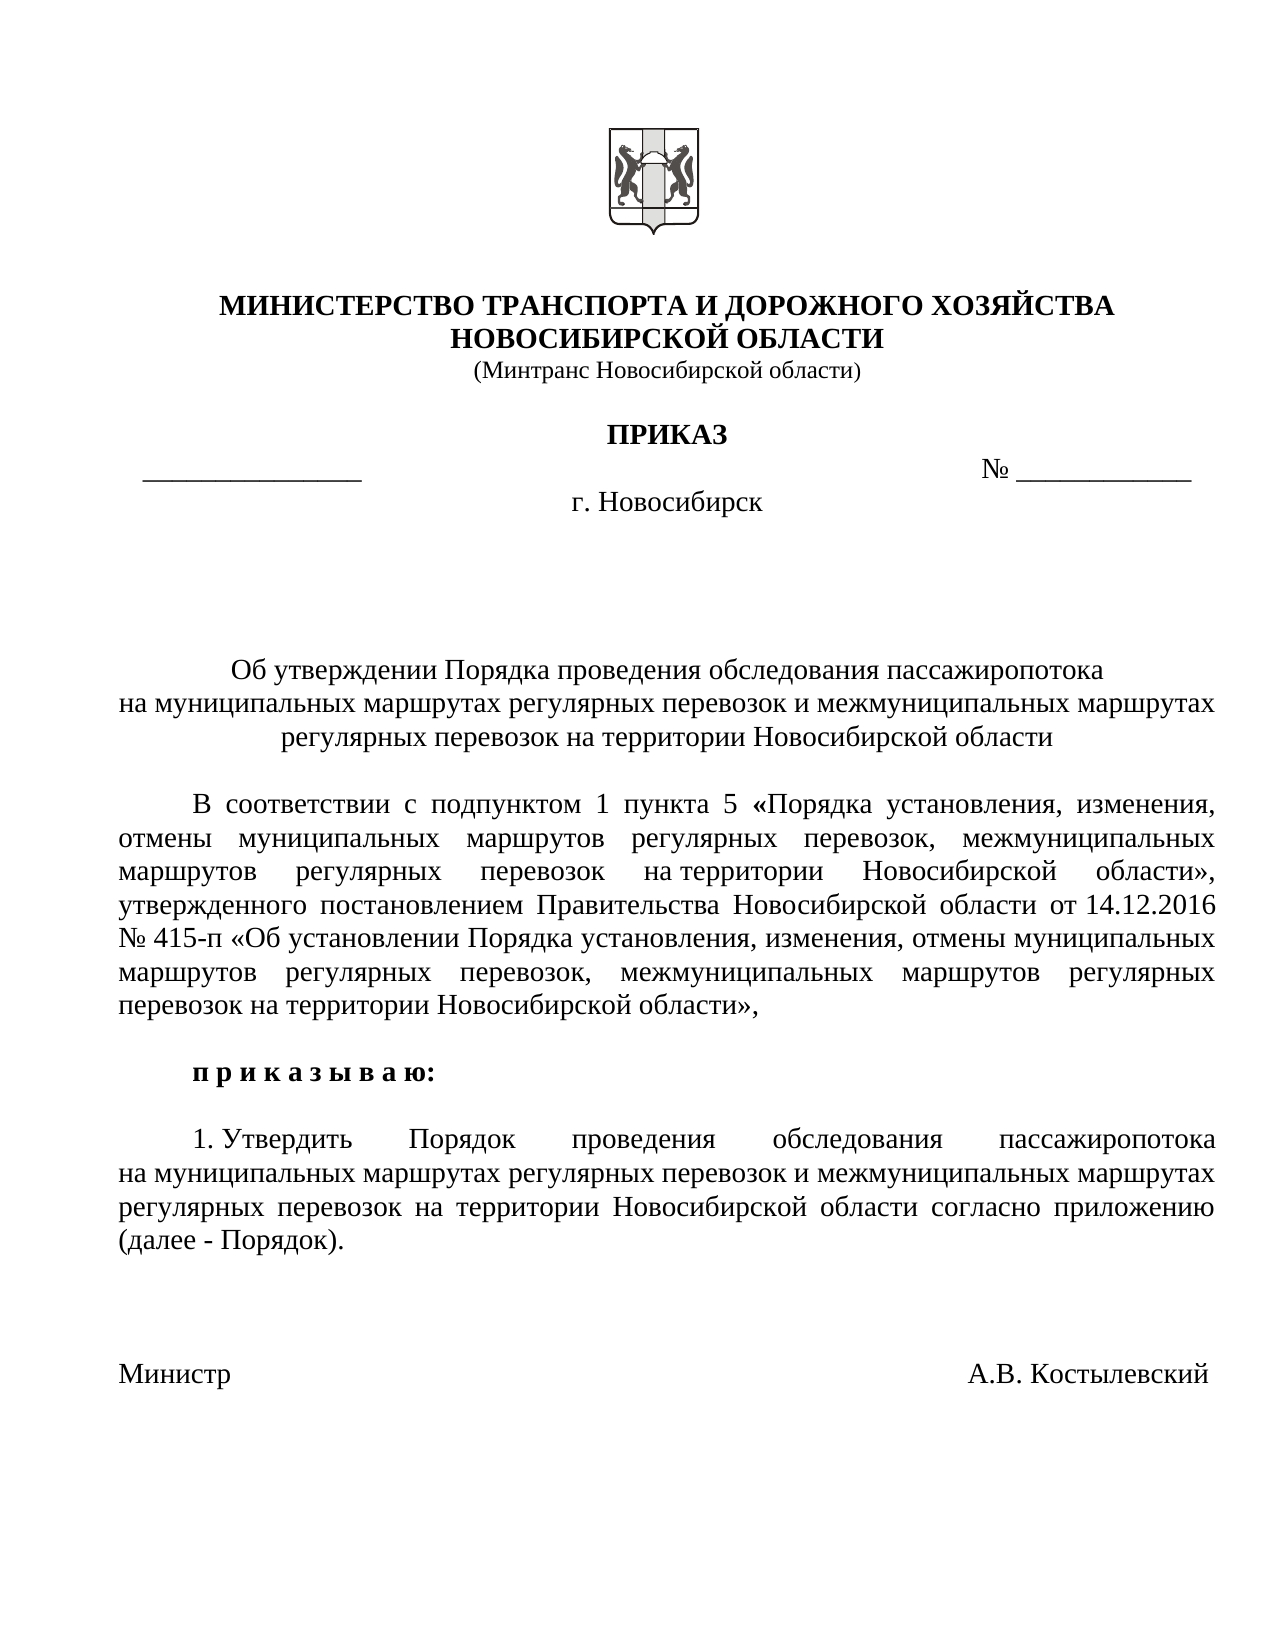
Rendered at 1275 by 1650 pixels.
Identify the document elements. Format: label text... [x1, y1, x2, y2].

text 1. Утвердить Порядок проведения обследования пассажиропотока на муниципальных маршрутах регулярных перевозок и межмуниципальных маршрутах регулярных перевозок на территории Новосибирской области согласно приложению (далее - Порядок). [118, 1122, 1216, 1256]
text п р и к а з ы в а ю: [118, 1054, 1216, 1088]
text (Минтранс Новосибирской области) [118, 355, 1216, 384]
text МИНИСТЕРСТВО ТРАНСПОРТА И ДОРОЖНОГО ХОЗЯЙСТВА [118, 288, 1216, 321]
text Министр А.В. Костылевский [118, 1356, 1216, 1390]
text ПРИКАЗ [118, 417, 1216, 451]
text В соответствии с подпунктом 1 пункта 5 «Порядка установления, изменения, отмены муниципальных маршрутов регулярных перевозок, межмуниципальных маршрутов регулярных перевозок на территории Новосибирской области», утвержденного постановлением Правительства Новосибирской области от 14.12.2016 № 415-п «Об установлении Порядка установления, изменения, отмены муниципальных маршрутов регулярных перевозок, межмуниципальных маршрутов регулярных перевозок на территории Новосибирской области», [118, 786, 1216, 1021]
text НОВОСИБИРСКОЙ ОБЛАСТИ [118, 321, 1216, 355]
text _______________ № ____________ [118, 451, 1216, 484]
text Об утверждении Порядка проведения обследования пассажиропотока на муниципальных маршрутах регулярных перевозок и межмуниципальных маршрутах регулярных перевозок на территории Новосибирской области [118, 652, 1216, 753]
text г. Новосибирск [118, 484, 1216, 518]
